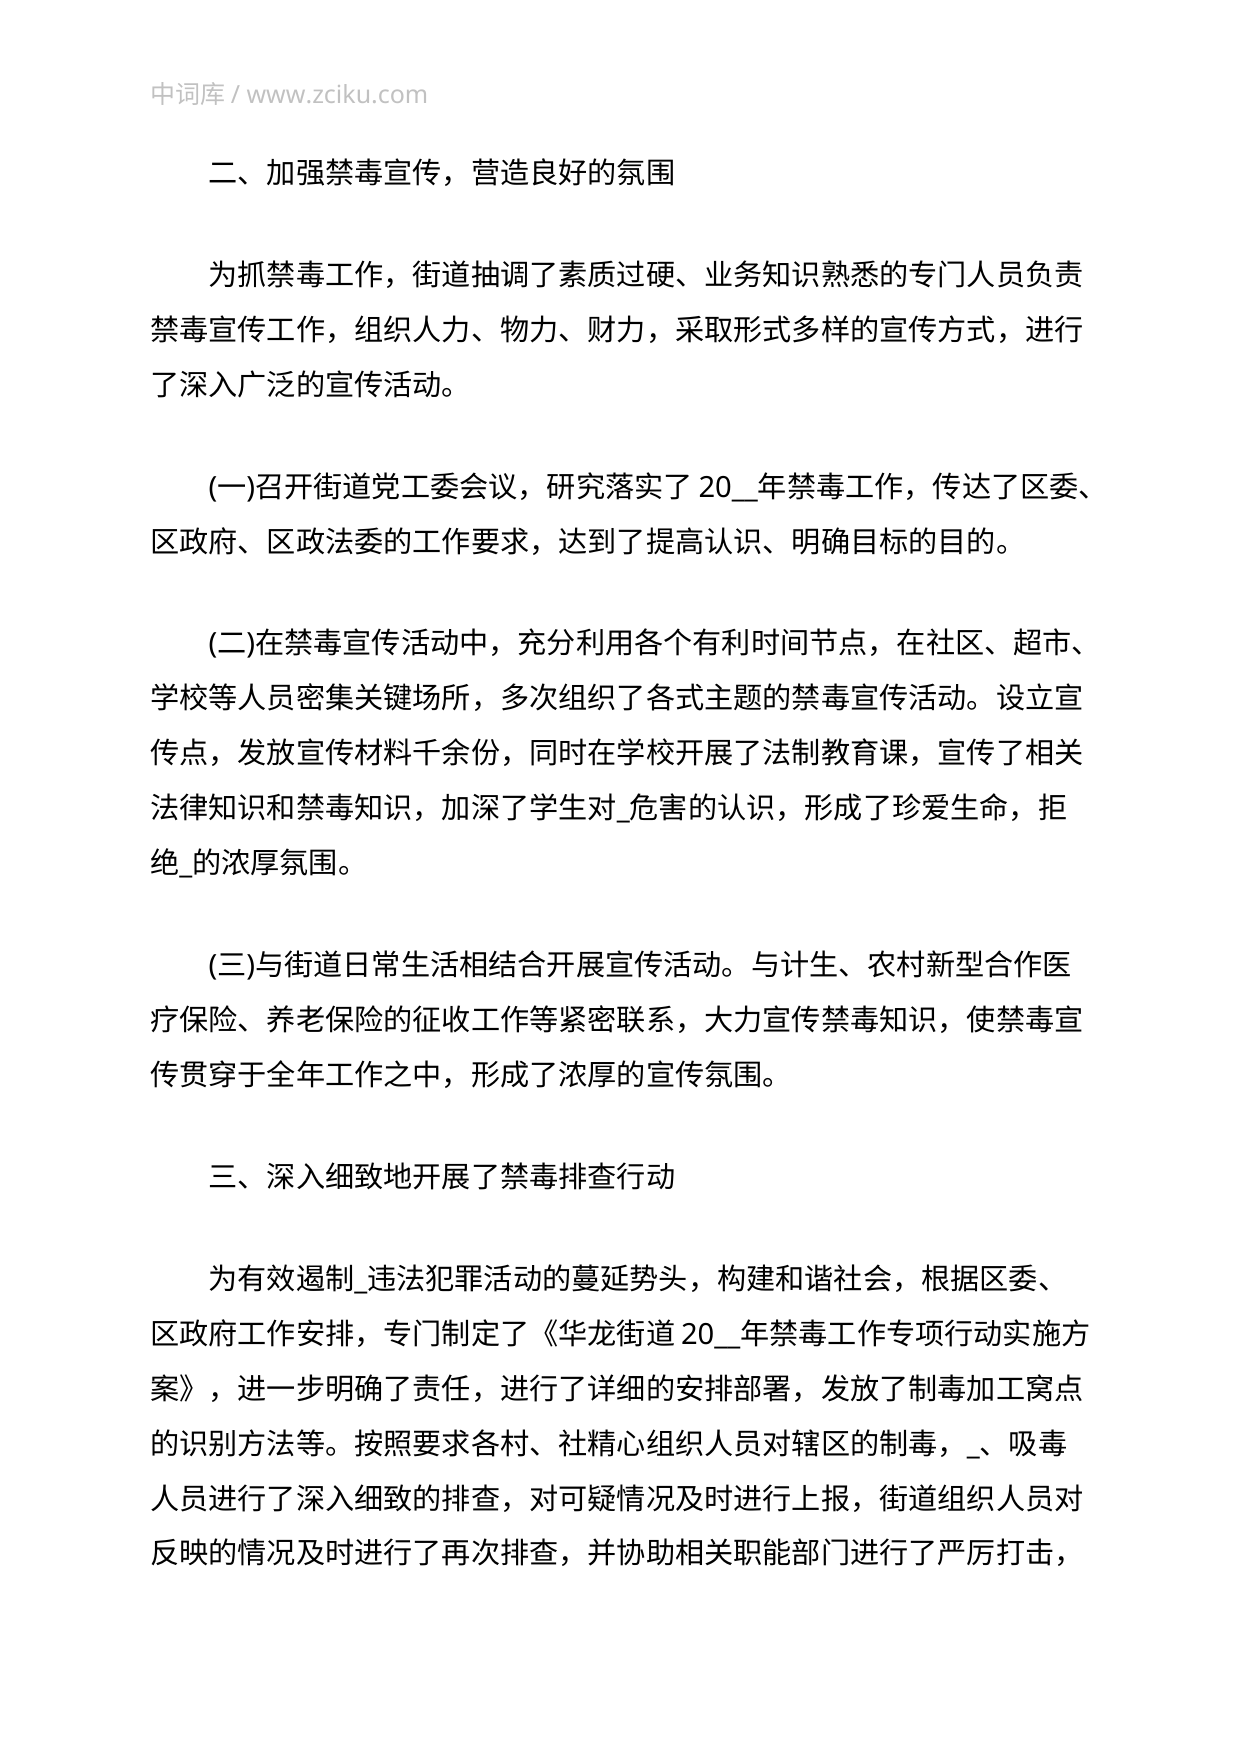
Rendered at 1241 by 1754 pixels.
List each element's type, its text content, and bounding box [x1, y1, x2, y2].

text (二)在禁毒宣传活动中，充分利用各个有利时间节点，在社区、超市、学校等人员密集关键场所，多次组织了各式主题的禁毒宣传活动。设立宣传点，发放宣传材料千余份，同时在学校开展了法制教育课，宣传了相关法律知识和禁毒知识，加深了学生对_危害的认识，形成了珍爱生命，拒绝_的浓厚氛围。 [150, 620, 1090, 882]
text (一)召开街道党工委会议，研究落实了20__年禁毒工作，传达了区委、区政府、区政法委的工作要求，达到了提高认识、明确目标的目的。 [150, 463, 1090, 561]
text 三、深入细致地开展了禁毒排查行动 [150, 1153, 1090, 1196]
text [150, 1255, 1090, 1572]
text 二、加强禁毒宣传，营造良好的氛围 [150, 150, 1090, 192]
text 为抓禁毒工作，街道抽调了素质过硬、业务知识熟悉的专门人员负责禁毒宣传工作，组织人力、物力、财力，采取形式多样的宣传方式，进行了深入广泛的宣传活动。 [150, 252, 1090, 404]
text (三)与街道日常生活相结合开展宣传活动。与计生、农村新型合作医疗保险、养老保险的征收工作等紧密联系，大力宣传禁毒知识，使禁毒宣传贯穿于全年工作之中，形成了浓厚的宣传氛围。 [150, 942, 1090, 1094]
